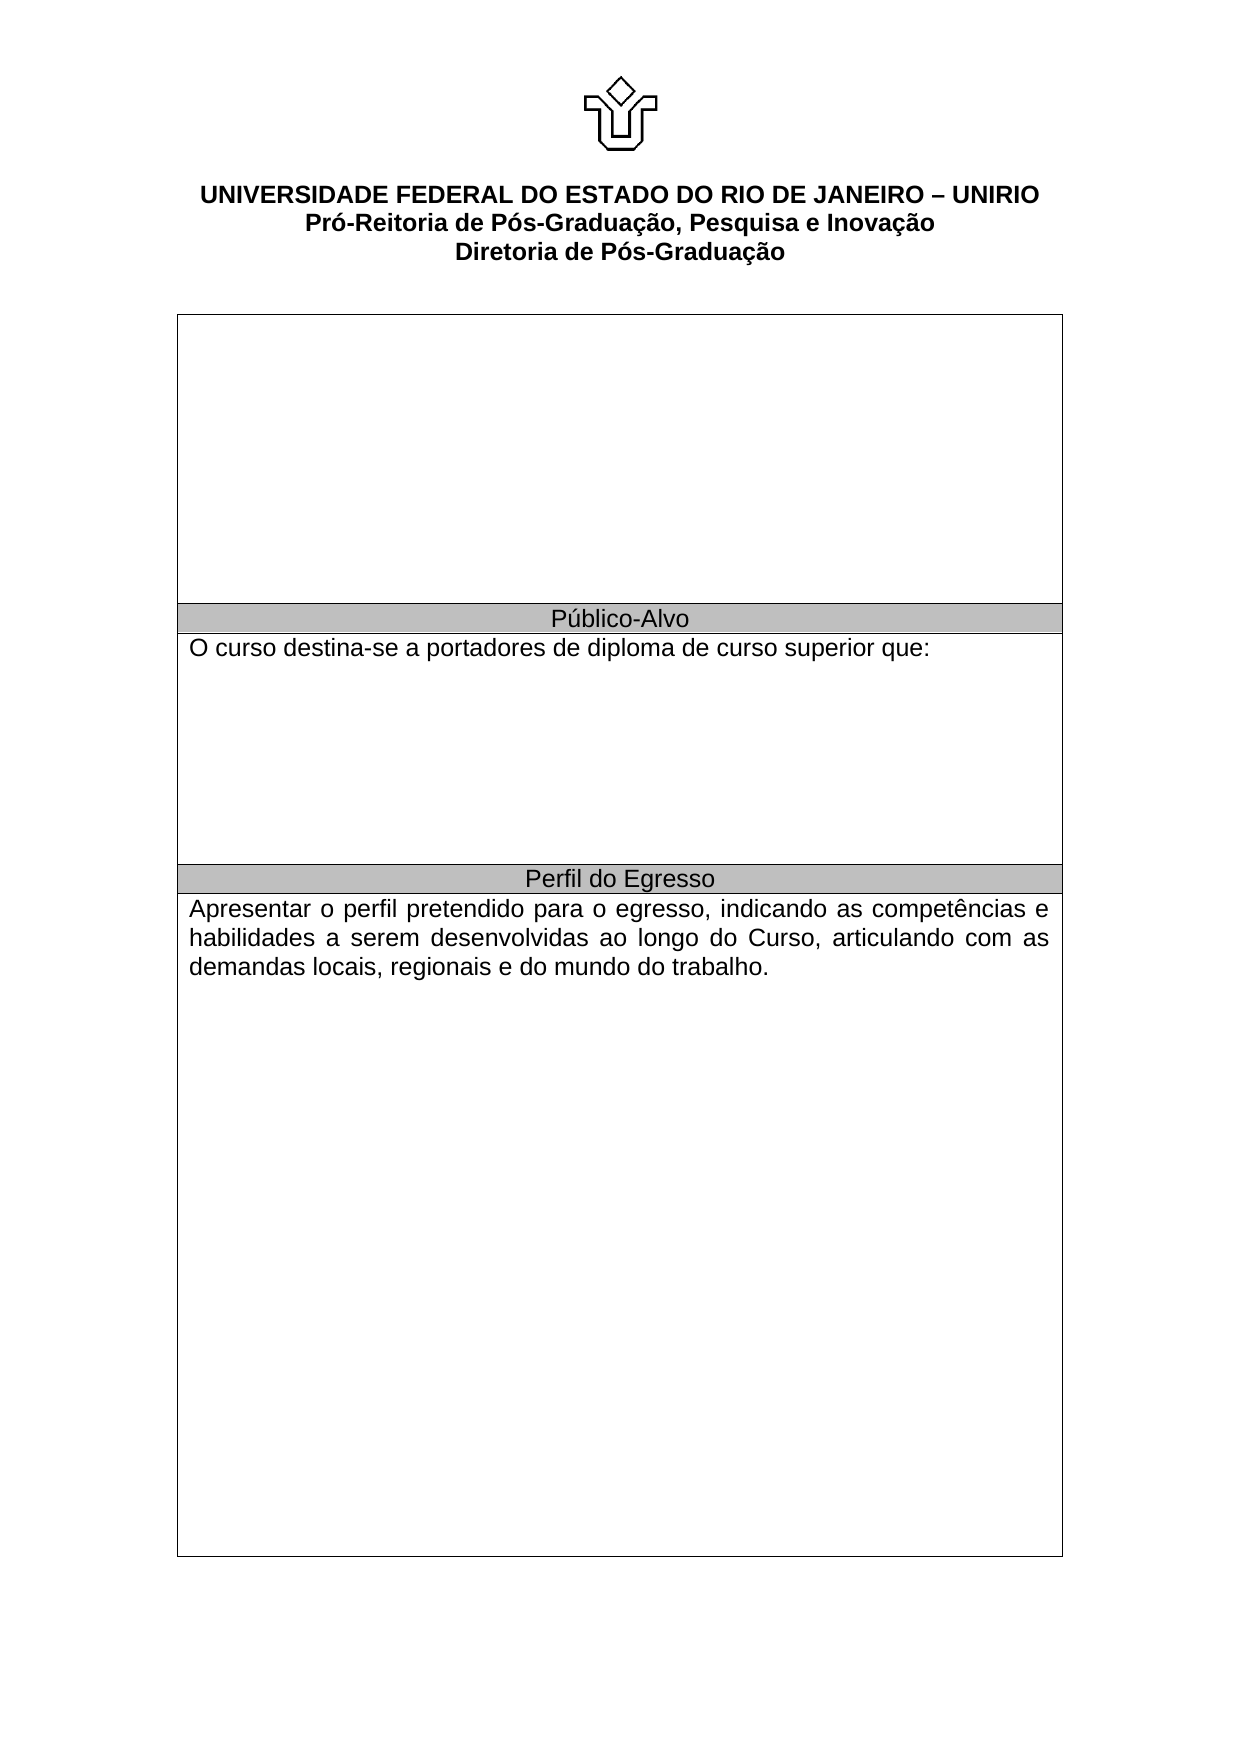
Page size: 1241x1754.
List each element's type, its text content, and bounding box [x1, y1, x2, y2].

table_cell [178, 315, 1062, 603]
table_cell Perfil do Egresso [178, 865, 1062, 893]
table_cell O curso destina-se a portadores de diploma de curso superior que: [178, 634, 1062, 863]
picture [582, 73, 658, 151]
table_cell Público-Alvo [178, 604, 1062, 632]
